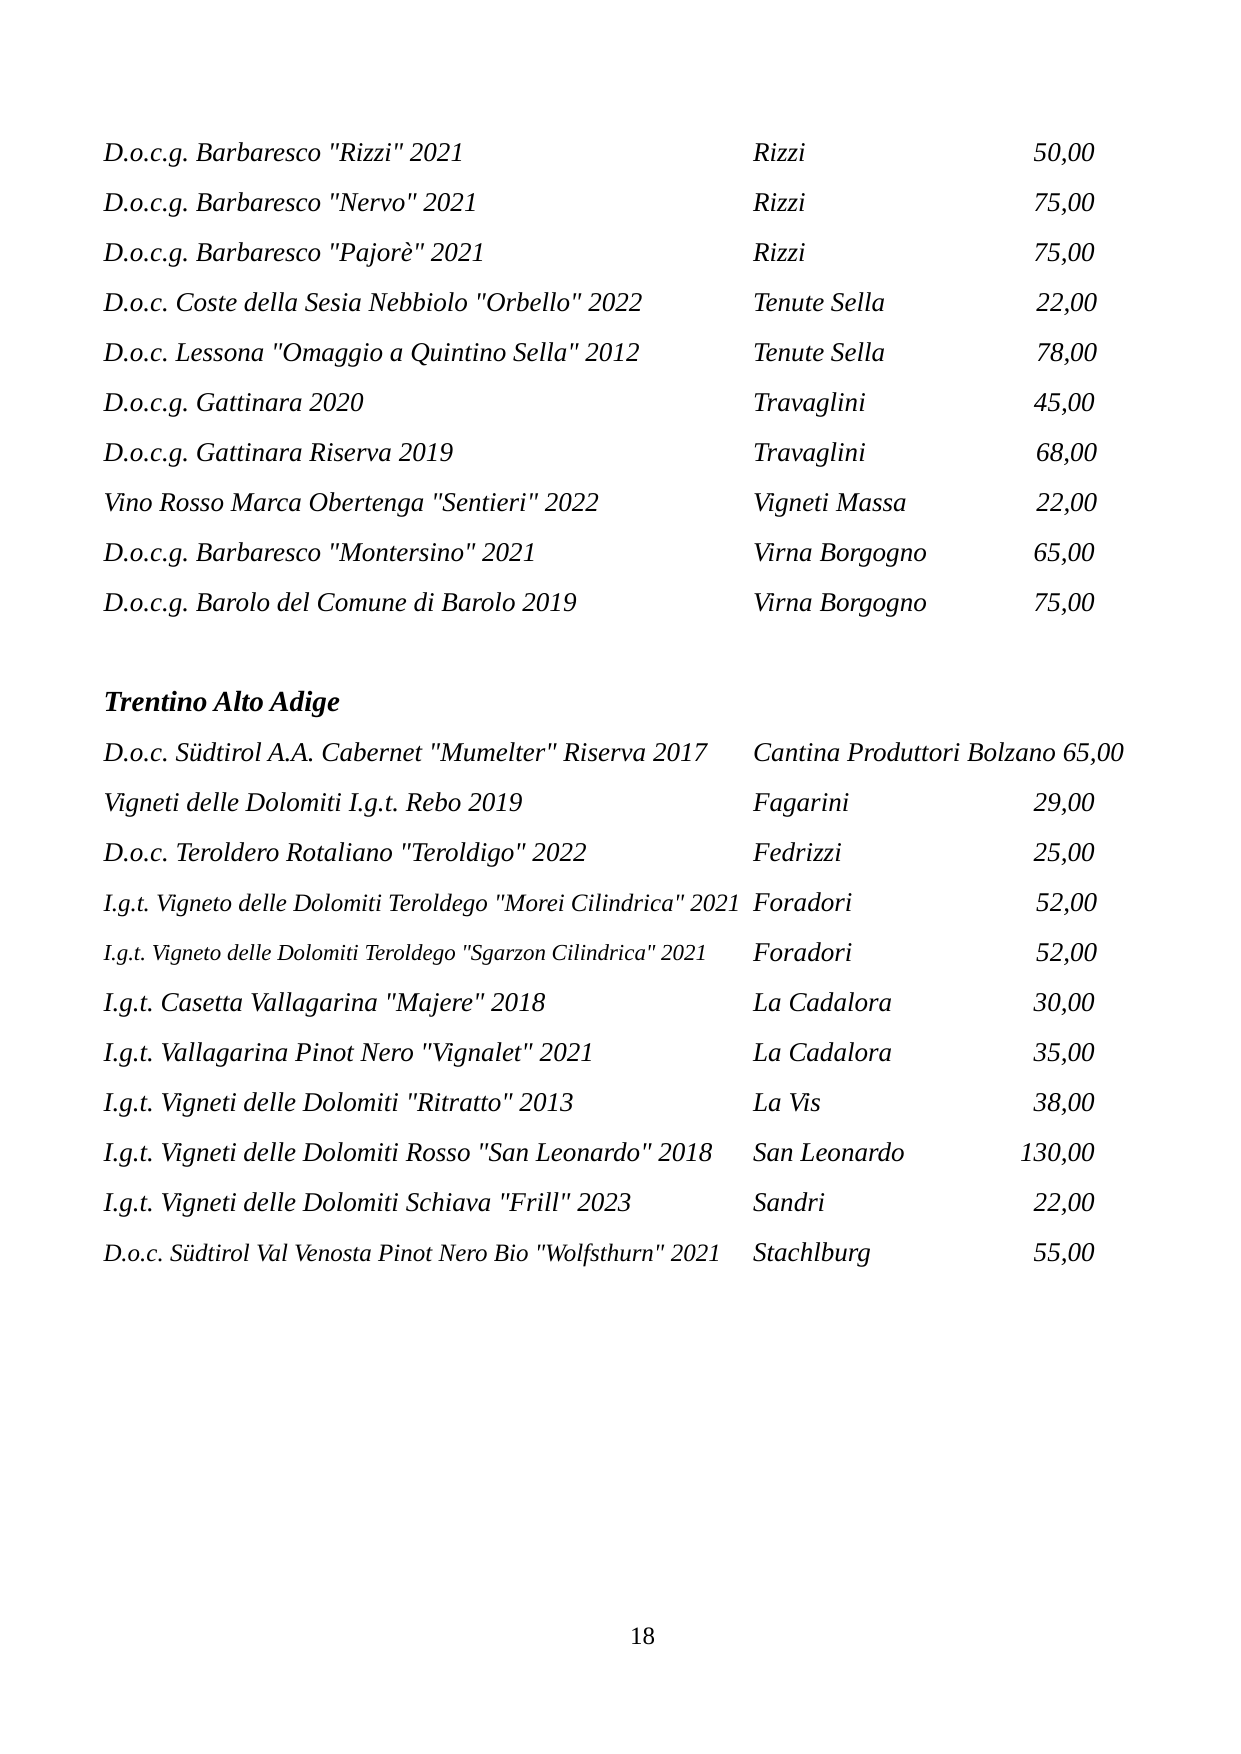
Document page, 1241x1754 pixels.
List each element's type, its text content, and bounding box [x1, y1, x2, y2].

text D.o.c.g. Barbaresco "Nervo" 2021 Rizzi 75,00 [103, 168, 1181, 218]
text D.o.c. Lessona "Omaggio a Quintino Sella" 2012 Tenute Sella 78,00 [103, 318, 1181, 368]
text I.g.t. Vigneti delle Dolomiti Schiava "Frill" 2023 Sandri 22,00 [103, 1168, 1181, 1218]
text D.o.c. Teroldero Rotaliano "Teroldigo" 2022 Fedrizzi 25,00 [103, 818, 1181, 868]
text D.o.c. Coste della Sesia Nebbiolo "Orbello" 2022 Tenute Sella 22,00 [103, 268, 1181, 318]
text I.g.t. Vallagarina Pinot Nero "Vignalet" 2021 La Cadalora 35,00 [103, 1018, 1181, 1068]
text I.g.t. Vigneto delle Dolomiti Teroldego "Sgarzon Cilindrica" 2021 Foradori 52,00 [103, 918, 1181, 968]
text Vigneti delle Dolomiti I.g.t. Rebo 2019 Fagarini 29,00 [103, 768, 1181, 818]
text D.o.c. Südtirol A.A. Cabernet "Mumelter" Riserva 2017 Cantina Produttori Bolzano 65,00 [103, 718, 1181, 768]
text I.g.t. Vigneto delle Dolomiti Teroldego "Morei Cilindrica" 2021 Foradori 52,00 [103, 868, 1181, 918]
text I.g.t. Casetta Vallagarina "Majere" 2018 La Cadalora 30,00 [103, 968, 1181, 1018]
text I.g.t. Vigneti delle Dolomiti Rosso "San Leonardo" 2018 San Leonardo 130,00 [103, 1118, 1181, 1168]
text D.o.c.g. Gattinara Riserva 2019 Travaglini 68,00 [103, 418, 1181, 468]
text Trentino Alto Adige [103, 668, 1181, 718]
text D.o.c.g. Gattinara 2020 Travaglini 45,00 [103, 368, 1181, 418]
text D.o.c. Südtirol Val Venosta Pinot Nero Bio "Wolfsthurn" 2021 Stachlburg 55,00 [103, 1218, 1181, 1268]
text D.o.c.g. Barbaresco "Montersino" 2021 Virna Borgogno 65,00 [103, 518, 1181, 568]
text D.o.c.g. Barolo del Comune di Barolo 2019 Virna Borgogno 75,00 [103, 568, 1181, 618]
text D.o.c.g. Barbaresco "Pajorè" 2021 Rizzi 75,00 [103, 218, 1181, 268]
text I.g.t. Vigneti delle Dolomiti "Ritratto" 2013 La Vis 38,00 [103, 1068, 1181, 1118]
text Vino Rosso Marca Obertenga "Sentieri" 2022 Vigneti Massa 22,00 [103, 468, 1181, 518]
text D.o.c.g. Barbaresco "Rizzi" 2021 Rizzi 50,00 [103, 118, 1181, 168]
